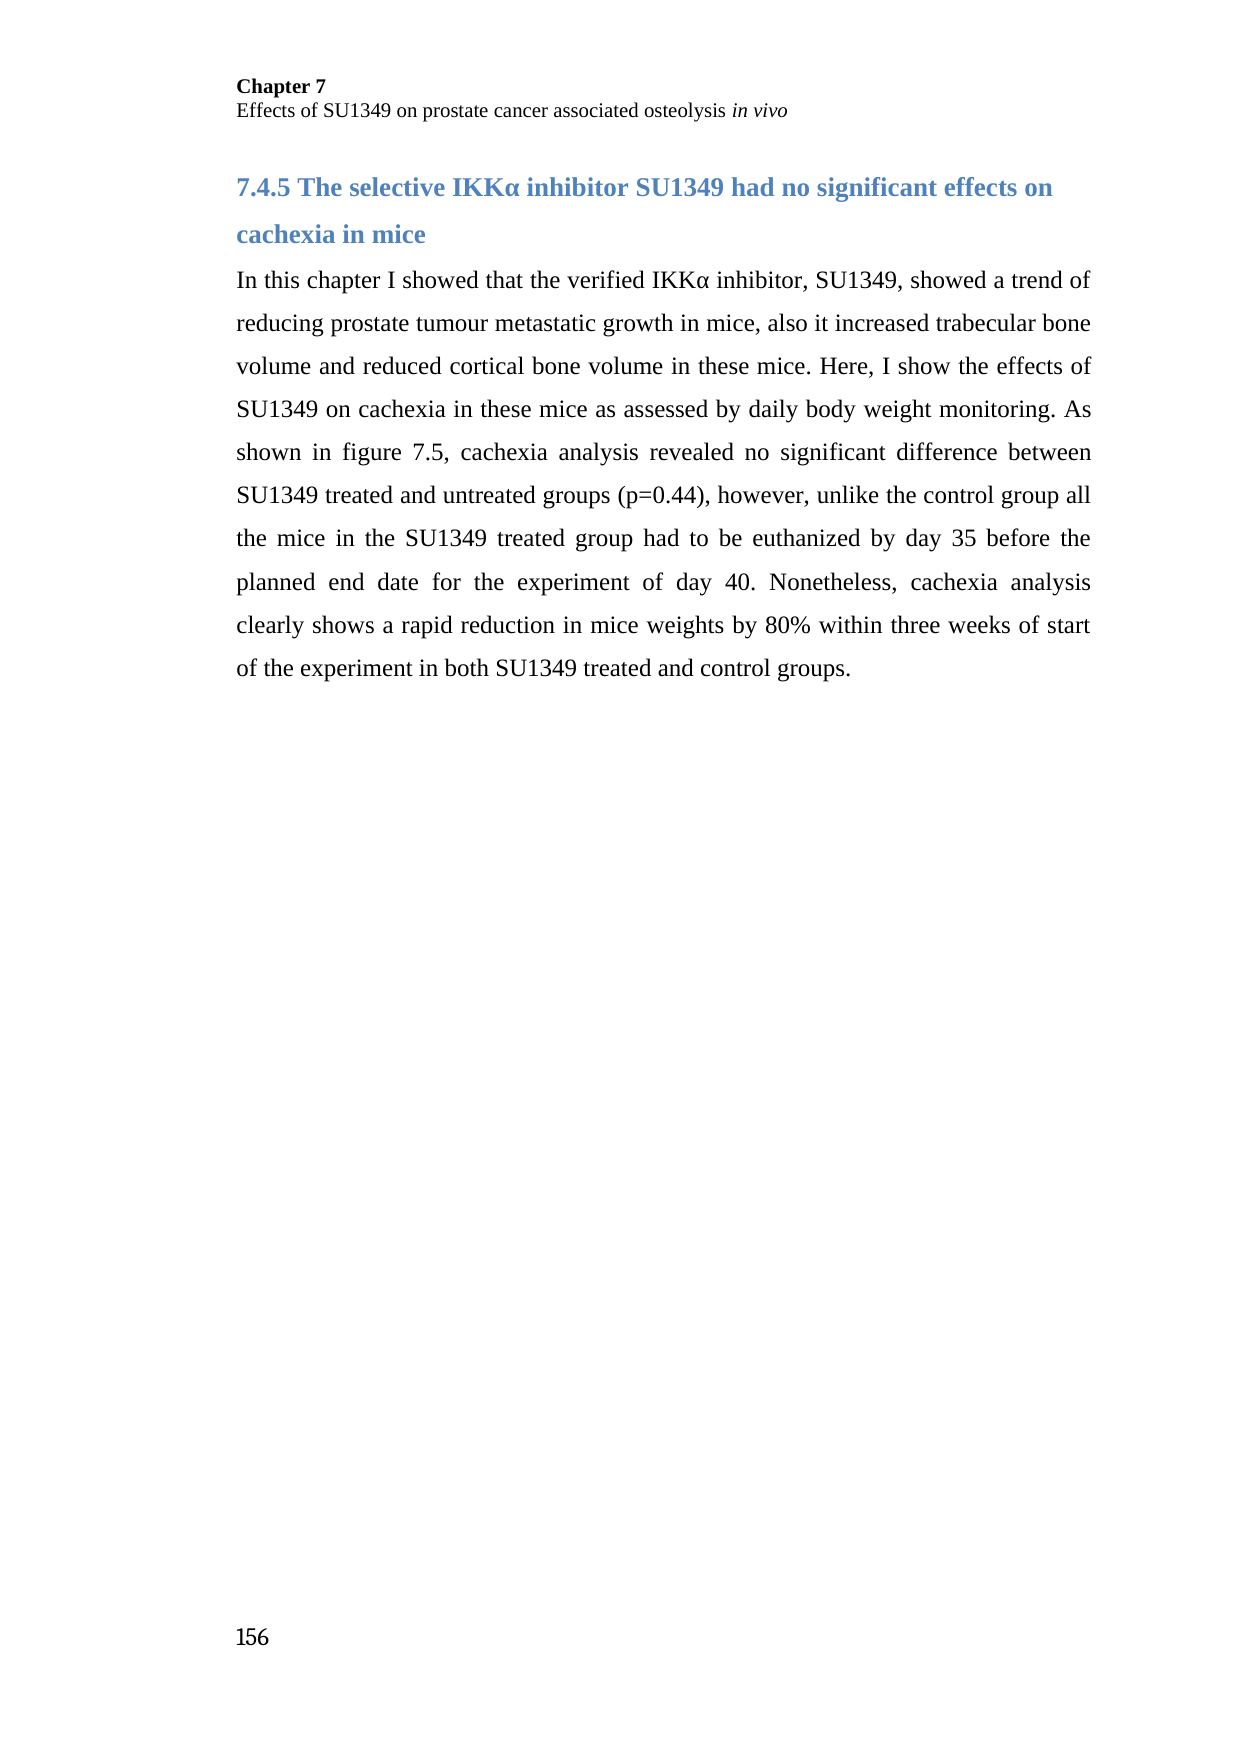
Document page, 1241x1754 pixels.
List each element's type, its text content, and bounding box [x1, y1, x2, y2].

subtitle 7.4.5 The selective IKKα inhibitor SU1349 had no significant effects on cachexia in mice [236, 171, 1092, 249]
text In this chapter I showed that the verified IKKα inhibitor, SU1349, showed a trend of reducing prostate tumour metastatic growth in mice, also it increased trabecular bone volume and reduced cortical bone volume in these mice. Here, I show the effects of SU1349 on cachexia in these mice as assessed by daily body weight monitoring. As shown in figure 7.5, cachexia analysis revealed no significant difference between SU1349 treated and untreated groups (p=0.44), however, unlike the control group all the mice in the SU1349 treated group had to be euthanized by day 35 before the planned end date for the experiment of day 40. Nonetheless, cachexia analysis clearly shows a rapid reduction in mice weights by 80% within three weeks of start of the experiment in both SU1349 treated and control groups. [236, 265, 1092, 682]
